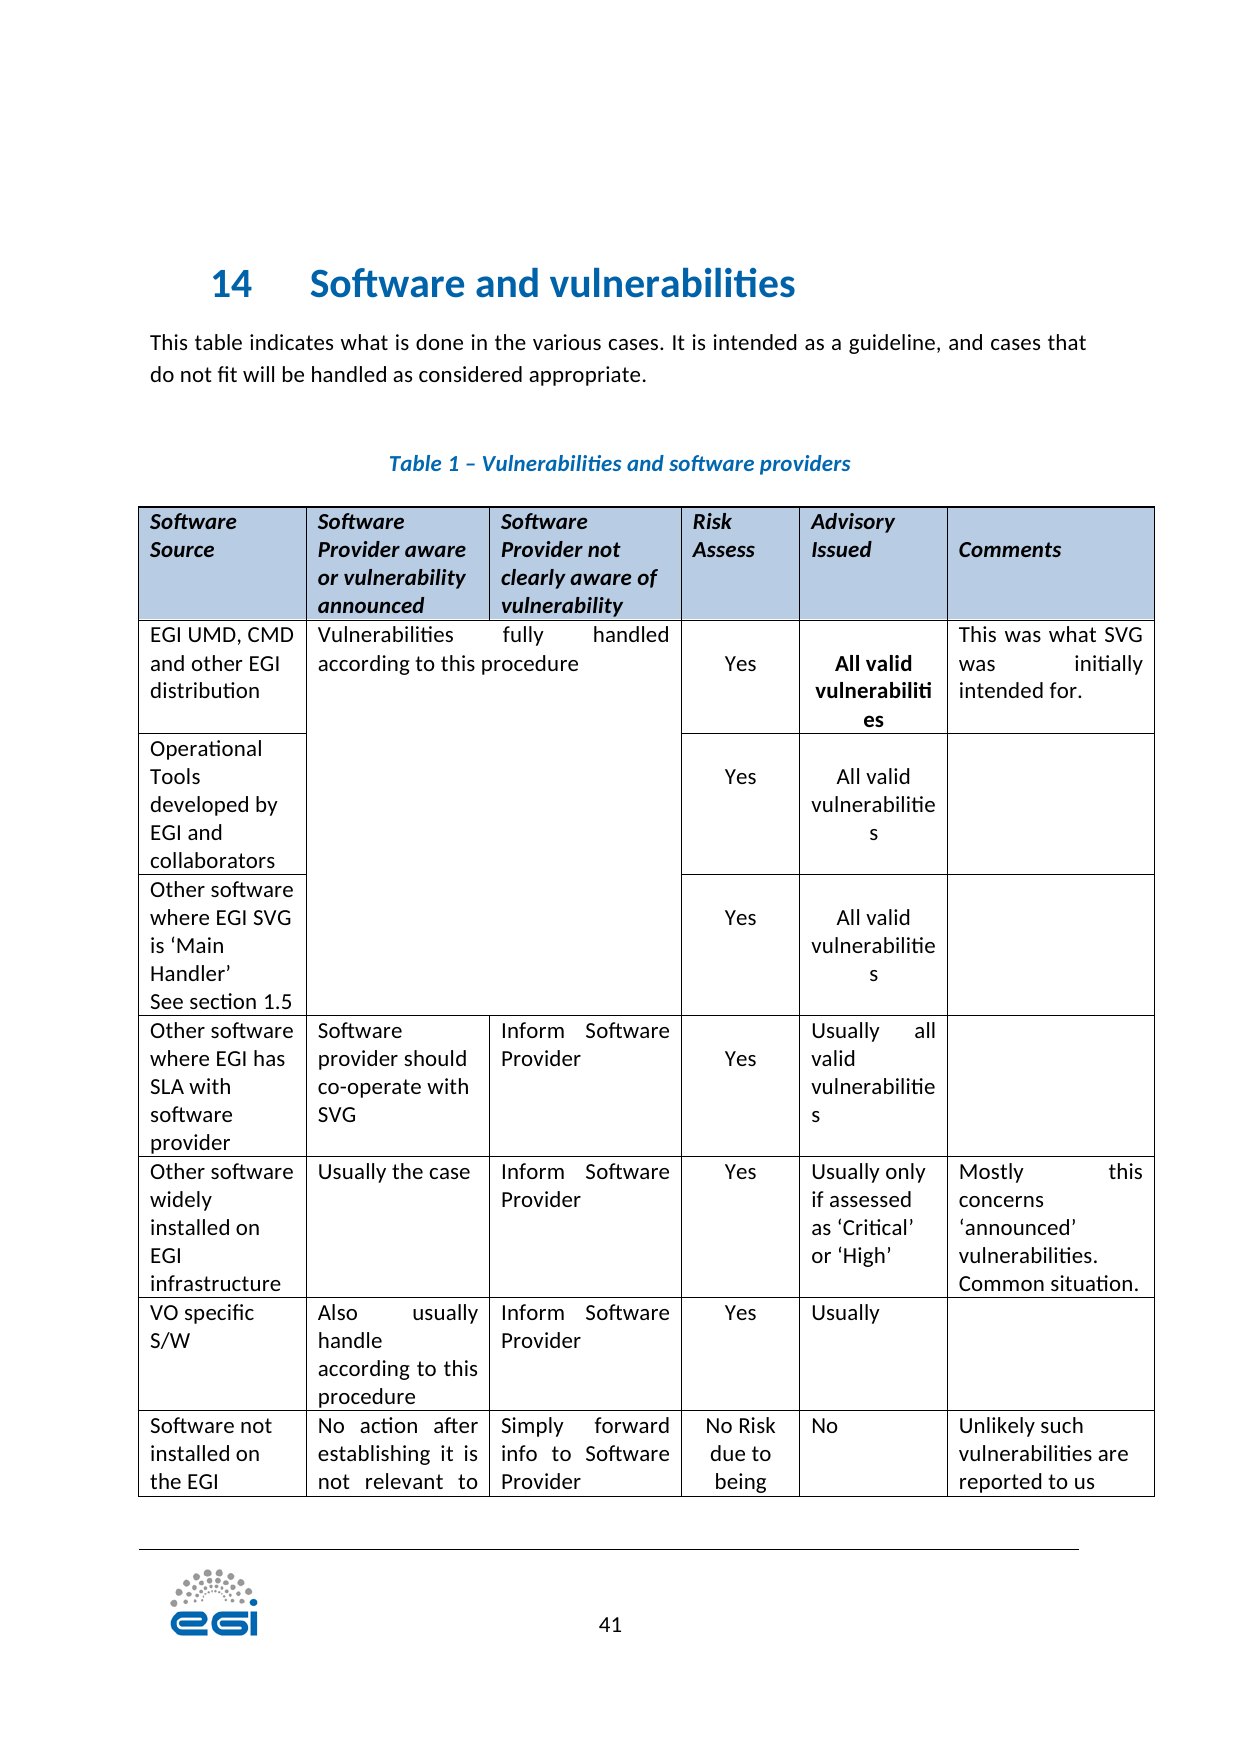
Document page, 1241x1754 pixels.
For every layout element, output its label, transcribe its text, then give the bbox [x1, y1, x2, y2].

subtitle Software and vulnerabilities [210, 257, 1090, 308]
table_cell [948, 875, 1154, 1015]
table_cell Usually [800, 1298, 947, 1410]
table_cell Yes [682, 621, 799, 733]
table_cell Yes [682, 1298, 799, 1410]
table_cell Vulnerabilities fully handled according to this procedure [307, 621, 681, 1015]
table_cell Inform Software Provider [490, 1157, 681, 1297]
table_header Software Provider not clearly aware of vulnerability [490, 508, 681, 619]
table_cell EGI UMD, CMD and other EGI distribution [139, 621, 306, 733]
table_cell Usually the case [307, 1157, 489, 1297]
table_cell No [800, 1411, 947, 1496]
table_cell This was what SVG was initially intended for. [948, 621, 1154, 733]
picture [150, 1567, 276, 1638]
table_cell Other software widely installed on EGI infrastructure [139, 1157, 306, 1297]
table_header Software Provider aware or vulnerability announced [307, 508, 489, 619]
table_cell Software not installed on the EGI infrastructure [139, 1411, 306, 1496]
table_cell Usually only if assessed as ‘Critical’ or ‘High’ [800, 1157, 947, 1297]
table_cell No action after establishing it is not relevant to EGI [307, 1411, 489, 1496]
table_cell Inform Software Provider [490, 1016, 681, 1156]
table_cell All valid vulnerabilities [800, 734, 947, 874]
text This table indicates what is done in the various cases. It is intended as a guideline, and cases that do not fit will be handled as considered appropriate. [150, 328, 1090, 388]
table_header Software Source [139, 508, 306, 619]
table_header Risk Assess [682, 508, 799, 619]
table_cell Mostly this concerns ‘announced’ vulnerabilities. Common situation. [948, 1157, 1154, 1297]
table_cell [948, 1016, 1154, 1156]
table_cell All valid vulnerabilities [800, 875, 947, 1015]
table_cell Other software where EGI SVG is ‘Main Handler’ See section 1.5 [139, 875, 306, 1015]
table_cell Simply forward info to Software Provider [490, 1411, 681, 1496]
table_cell Yes [682, 875, 799, 1015]
table_cell Usually all valid vulnerabilities [800, 1016, 947, 1156]
table_cell Yes [682, 734, 799, 874]
table_cell Yes [682, 1016, 799, 1156]
table_cell Software provider should co-operate with SVG [307, 1016, 489, 1156]
table_cell Also usually handle according to this procedure [307, 1298, 489, 1410]
table_cell All valid vulnerabilities [800, 621, 947, 733]
table_cell [948, 734, 1154, 874]
table_cell Operational Tools developed by EGI and collaborators [139, 734, 306, 874]
table_cell Inform Software Provider [490, 1298, 681, 1410]
table_header Advisory Issued [800, 508, 947, 619]
table_cell VO specific S/W [139, 1298, 306, 1410]
table_cell Other software where EGI has SLA with software provider [139, 1016, 306, 1156]
table_cell Yes [682, 1157, 799, 1297]
text Table 1 – Vulnerabilities and software providers [150, 449, 1090, 477]
table_cell Unlikely such vulnerabilities are reported to us [948, 1411, 1154, 1496]
table_cell [948, 1298, 1154, 1410]
table_header Comments [948, 508, 1154, 619]
table_cell No Risk due to being irrelevant [682, 1411, 799, 1496]
